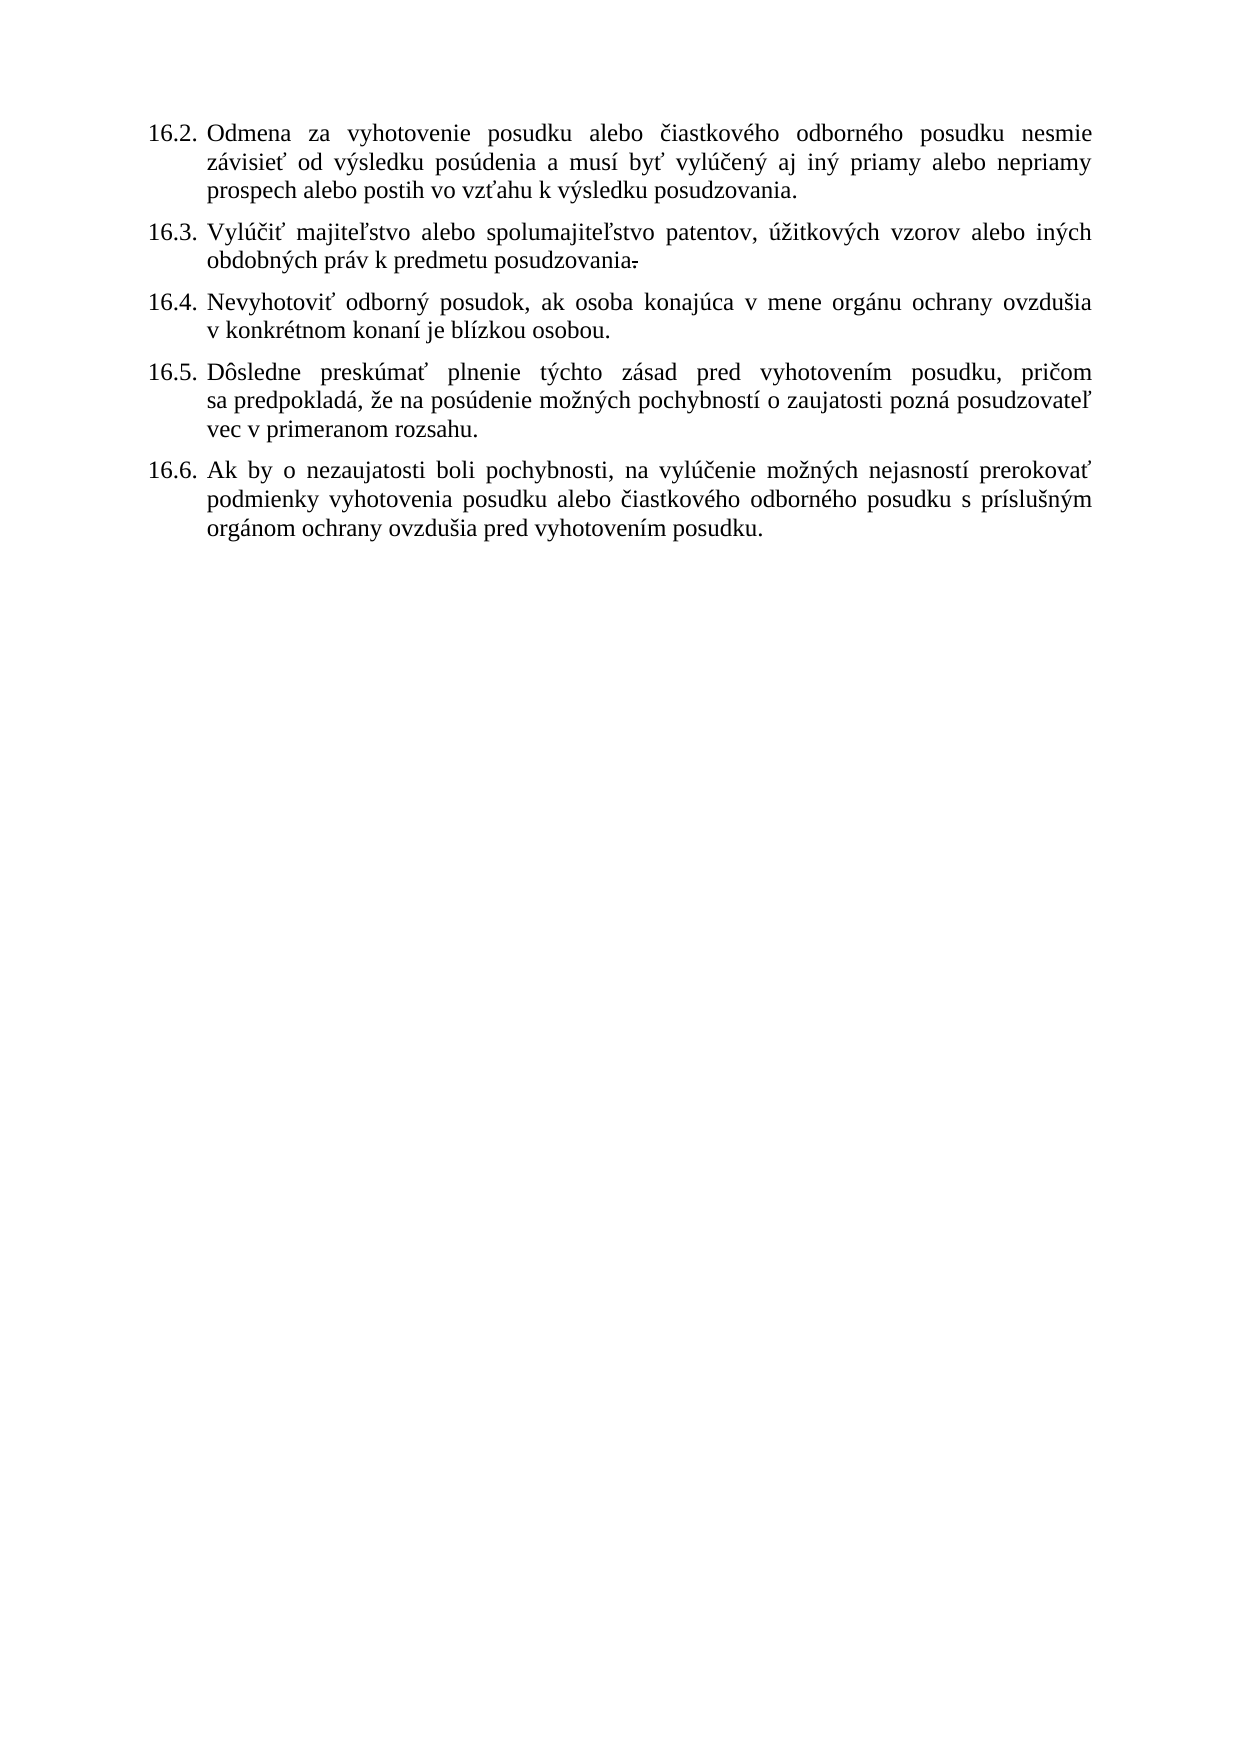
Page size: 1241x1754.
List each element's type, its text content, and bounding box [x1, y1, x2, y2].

list Odmena za vyhotovenie posudku alebo čiastkového odborného posudku nesmie závisieť od výsledku posúdenia a musí byť vylúčený aj iný priamy alebo nepriamy prospech alebo postih vo vzťahu k výsledku posudzovania. [148, 118, 1093, 204]
list Vylúčiť majiteľstvo alebo spolumajiteľstvo patentov, úžitkových vzorov alebo iných obdobných práv k predmetu posudzovania. [148, 217, 1093, 274]
list Nevyhotoviť odborný posudok, ak osoba konajúca v mene orgánu ochrany ovzdušia v konkrétnom konaní je blízkou osobou. [148, 287, 1093, 344]
list Dôsledne preskúmať plnenie týchto zásad pred vyhotovením posudku, pričom sa predpokladá, že na posúdenie možných pochybností o zaujatosti pozná posudzovateľ vec v primeranom rozsahu. [148, 357, 1093, 443]
list Ak by o nezaujatosti boli pochybnosti, na vylúčenie možných nejasností prerokovať podmienky vyhotovenia posudku alebo čiastkového odborného posudku s príslušným orgánom ochrany ovzdušia pred vyhotovením posudku. [148, 456, 1093, 542]
